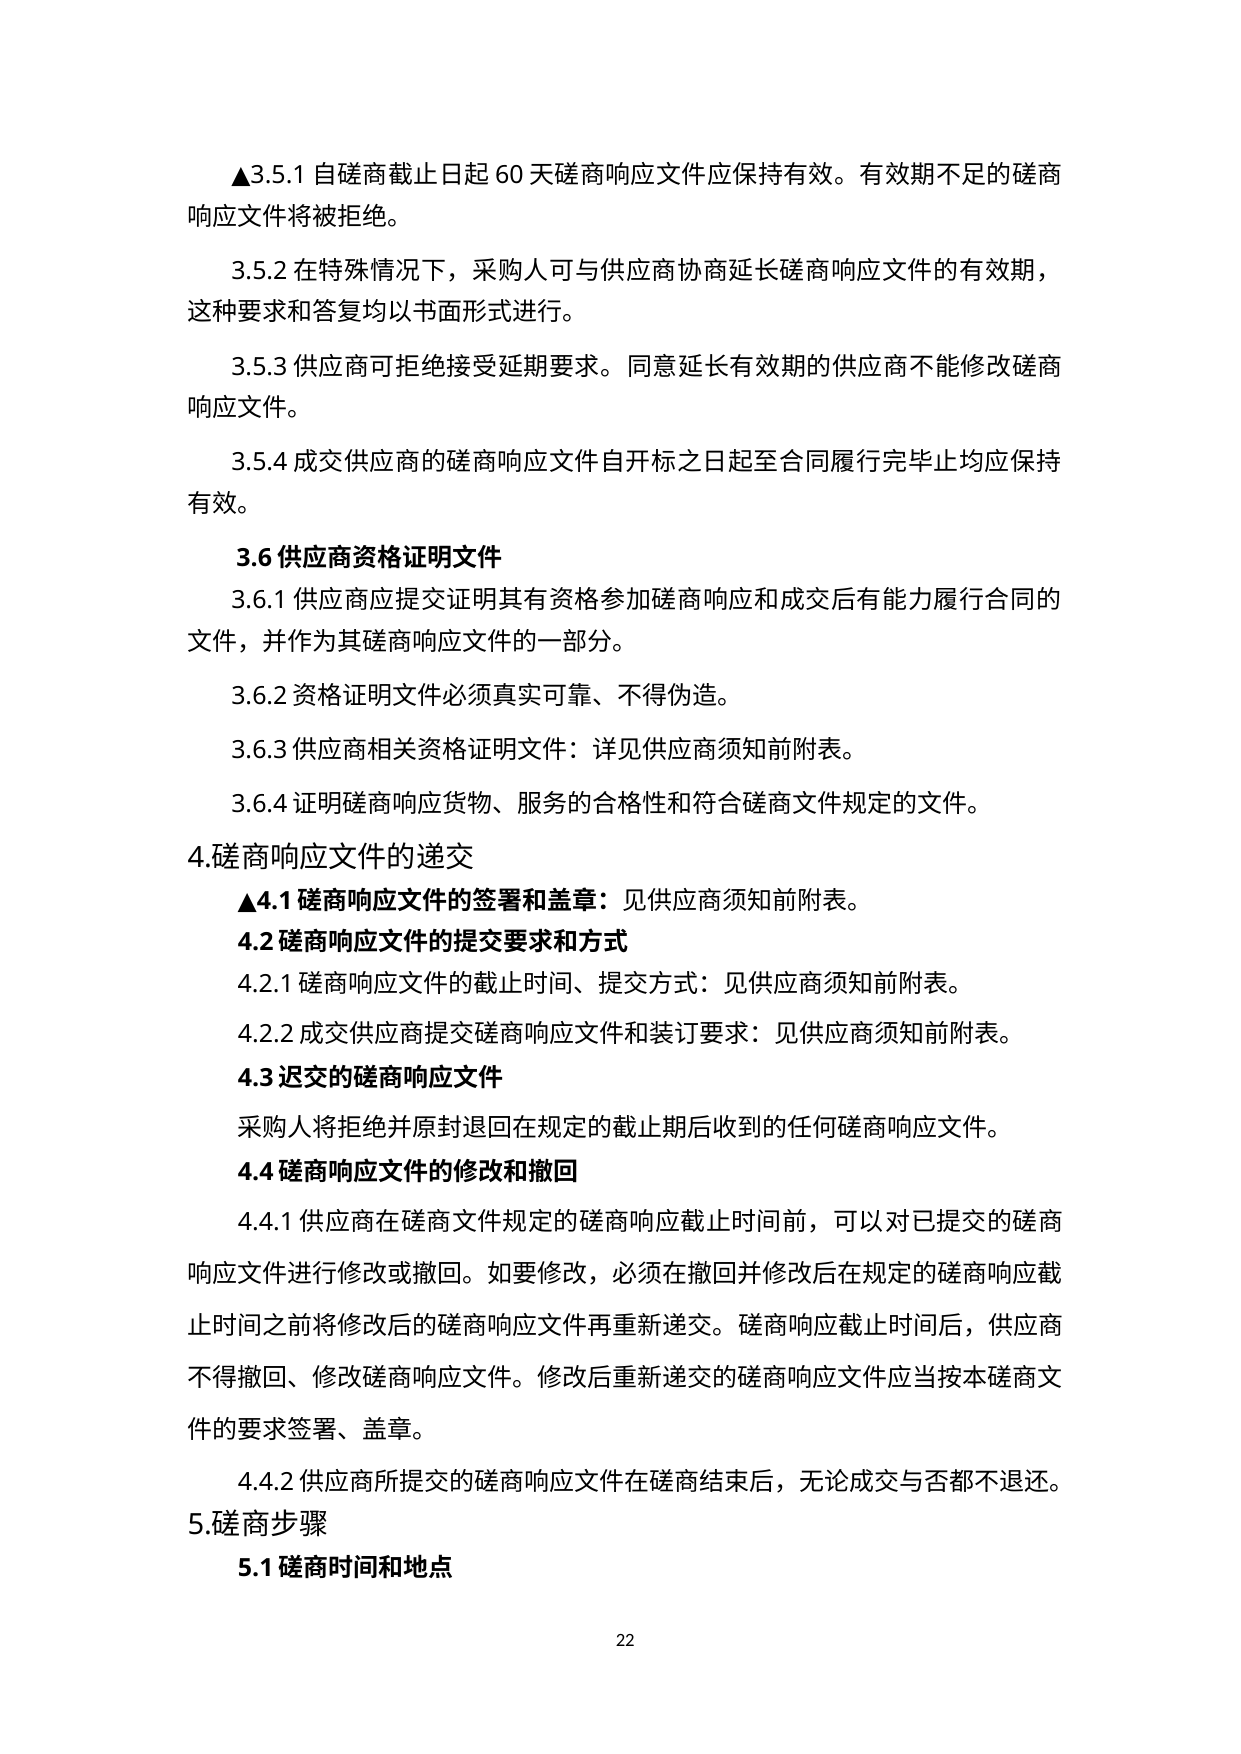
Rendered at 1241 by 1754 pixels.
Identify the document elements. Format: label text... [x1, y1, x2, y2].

list 3.6.2资格证明文件必须真实可靠、不得伪造。 [187, 671, 1063, 712]
list 3.6.4证明磋商响应货物、服务的合格性和符合磋商文件规定的文件。 [187, 779, 1063, 821]
text 4.3迟交的磋商响应文件 [187, 1053, 1063, 1094]
text 4.2.1磋商响应文件的截止时间、提交方式：见供应商须知前附表。 [187, 959, 1063, 1001]
text 4.4.2供应商所提交的磋商响应文件在磋商结束后，无论成交与否都不退还。 [187, 1449, 1063, 1501]
text 4.2.2成交供应商提交磋商响应文件和装订要求：见供应商须知前附表。 [187, 1001, 1063, 1053]
text 5.1磋商时间和地点 [187, 1543, 1063, 1585]
text 4.磋商响应文件的递交 [187, 833, 1063, 876]
text 4.4磋商响应文件的修改和撤回 [187, 1147, 1063, 1188]
text 采购人将拒绝并原封退回在规定的截止期后收到的任何磋商响应文件。 [187, 1094, 1063, 1147]
list 3.5.4成交供应商的磋商响应文件自开标之日起至合同履行完毕止均应保持有效。 [187, 437, 1063, 521]
list 3.5.3供应商可拒绝接受延期要求。同意延长有效期的供应商不能修改磋商响应文件。 [187, 342, 1063, 425]
list 3.6.3供应商相关资格证明文件：详见供应商须知前附表。 [187, 725, 1063, 767]
list 3.5.2在特殊情况下，采购人可与供应商协商延长磋商响应文件的有效期，这种要求和答复均以书面形式进行。 [187, 246, 1063, 329]
text 5.磋商步骤 [187, 1501, 1063, 1543]
text 4.4.1供应商在磋商文件规定的磋商响应截止时间前，可以对已提交的磋商响应文件进行修改或撤回。如要修改，必须在撤回并修改后在规定的磋商响应截止时间之前将修改后的磋商响应文件再重新递交。磋商响应截止时间后，供应商不得撤回、修改磋商响应文件。修改后重新递交的磋商响应文件应当按本磋商文件的要求签署、盖章。 [187, 1188, 1063, 1449]
list 3.6.1供应商应提交证明其有资格参加磋商响应和成交后有能力履行合同的文件，并作为其磋商响应文件的一部分。 [187, 575, 1063, 658]
text 4.2磋商响应文件的提交要求和方式 [187, 917, 1063, 959]
text 3.6供应商资格证明文件 [187, 533, 1063, 575]
list ▲3.5.1自磋商截止日起60天磋商响应文件应保持有效。有效期不足的磋商响应文件将被拒绝。 [187, 150, 1063, 233]
text ▲4.1磋商响应文件的签署和盖章：见供应商须知前附表。 [187, 876, 1063, 917]
